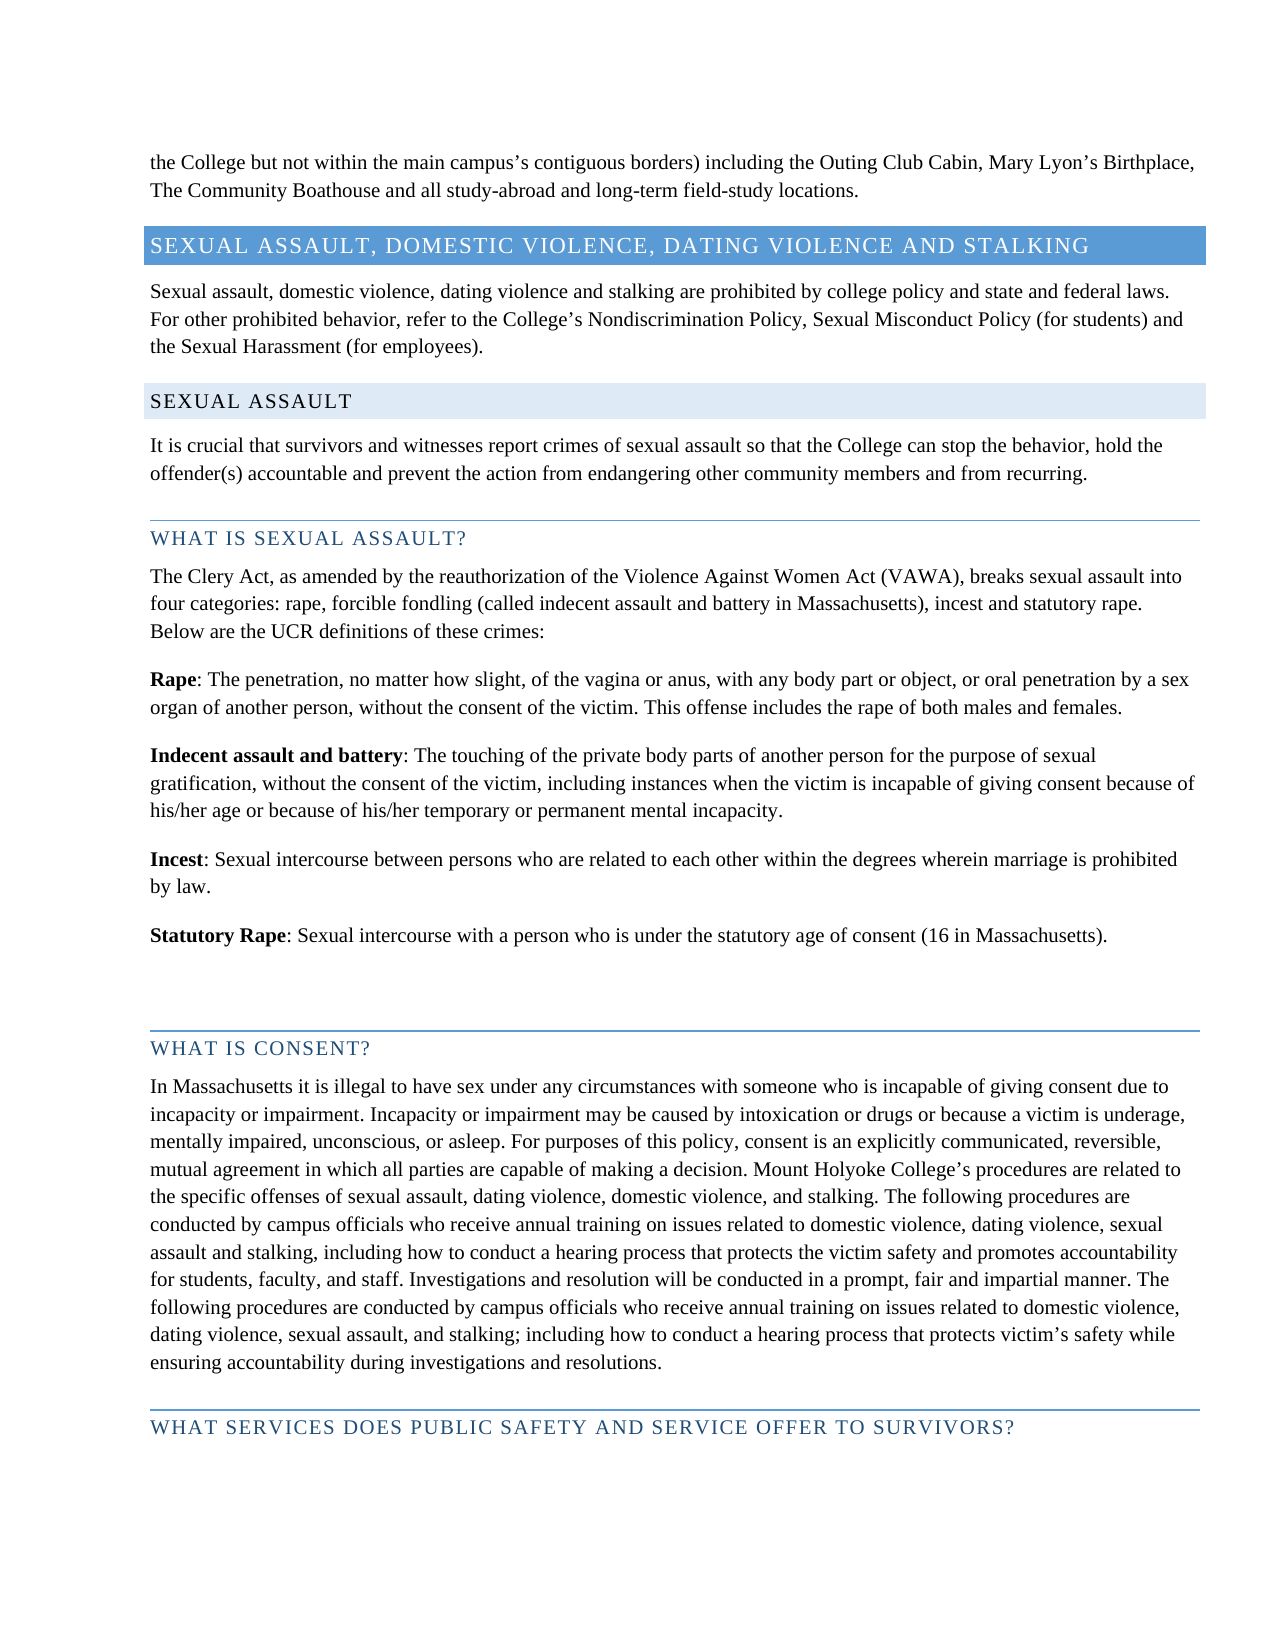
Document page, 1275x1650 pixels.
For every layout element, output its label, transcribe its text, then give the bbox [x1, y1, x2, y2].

subtitle What services does Public Safety and Service offer to survivors? [150, 1411, 1200, 1439]
text Sexual assault, domestic violence, dating violence and stalking are prohibited by college policy and state and federal laws. For other prohibited behavior, refer to the College’s Nondiscrimination Policy, Sexual Misconduct Policy (for students) and the Sexual Harassment (for employees). [150, 279, 1200, 358]
text Indecent assault and battery: The touching of the private body parts of another person for the purpose of sexual gratification, without the consent of the victim, including instances when the victim is incapable of giving consent because of his/her age or because of his/her temporary or permanent mental incapacity. [150, 743, 1200, 822]
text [150, 150, 1200, 202]
text Incest: Sexual intercourse between persons who are related to each other within the degrees wherein marriage is prohibited by law. [150, 847, 1200, 898]
subtitle What is consent? [150, 1032, 1200, 1060]
subtitle What is sexual assault? [150, 521, 1200, 549]
text The Clery Act, as amended by the reauthorization of the Violence Against Women Act (VAWA), breaks sexual assault into four categories: rape, forcible fondling (called indecent assault and battery in Massachusetts), incest and statutory rape. Below are the UCR definitions of these crimes: [150, 563, 1200, 643]
text Rape: The penetration, no matter how slight, of the vagina or anus, with any body part or object, or oral penetration by a sex organ of another person, without the consent of the victim. This offense includes the rape of both males and females. [150, 667, 1200, 719]
text Statutory Rape: Sexual intercourse with a person who is under the statutory age of consent (16 in Massachusetts). [150, 923, 1200, 947]
text It is crucial that survivors and witnesses report crimes of sexual assault so that the College can stop the behavior, hold the offender(s) accountable and prevent the action from endangering other community members and from recurring. [150, 433, 1200, 485]
text In Massachusetts it is illegal to have sex under any circumstances with someone who is incapable of giving consent due to incapacity or impairment. Incapacity or impairment may be caused by intoxication or drugs or because a victim is underage, mentally impaired, unconscious, or asleep. For purposes of this policy, consent is an explicitly communicated, reversible, mutual agreement in which all parties are capable of making a decision. Mount Holyoke College’s procedures are related to the specific offenses of sexual assault, dating violence, domestic violence, and stalking. The following procedures are conducted by campus officials who receive annual training on issues related to domestic violence, dating violence, sexual assault and stalking, including how to conduct a hearing process that protects the victim safety and promotes accountability for students, faculty, and staff. Investigations and resolution will be conducted in a prompt, fair and impartial manner. The following procedures are conducted by campus officials who receive annual training on issues related to domestic violence, dating violence, sexual assault, and stalking; including how to conduct a hearing process that protects victim’s safety while ensuring accountability during investigations and resolutions. [150, 1074, 1200, 1374]
subtitle Sexual assault, domestic violence, dating violence and stalking [150, 232, 1200, 259]
subtitle Sexual assault [150, 389, 1200, 413]
